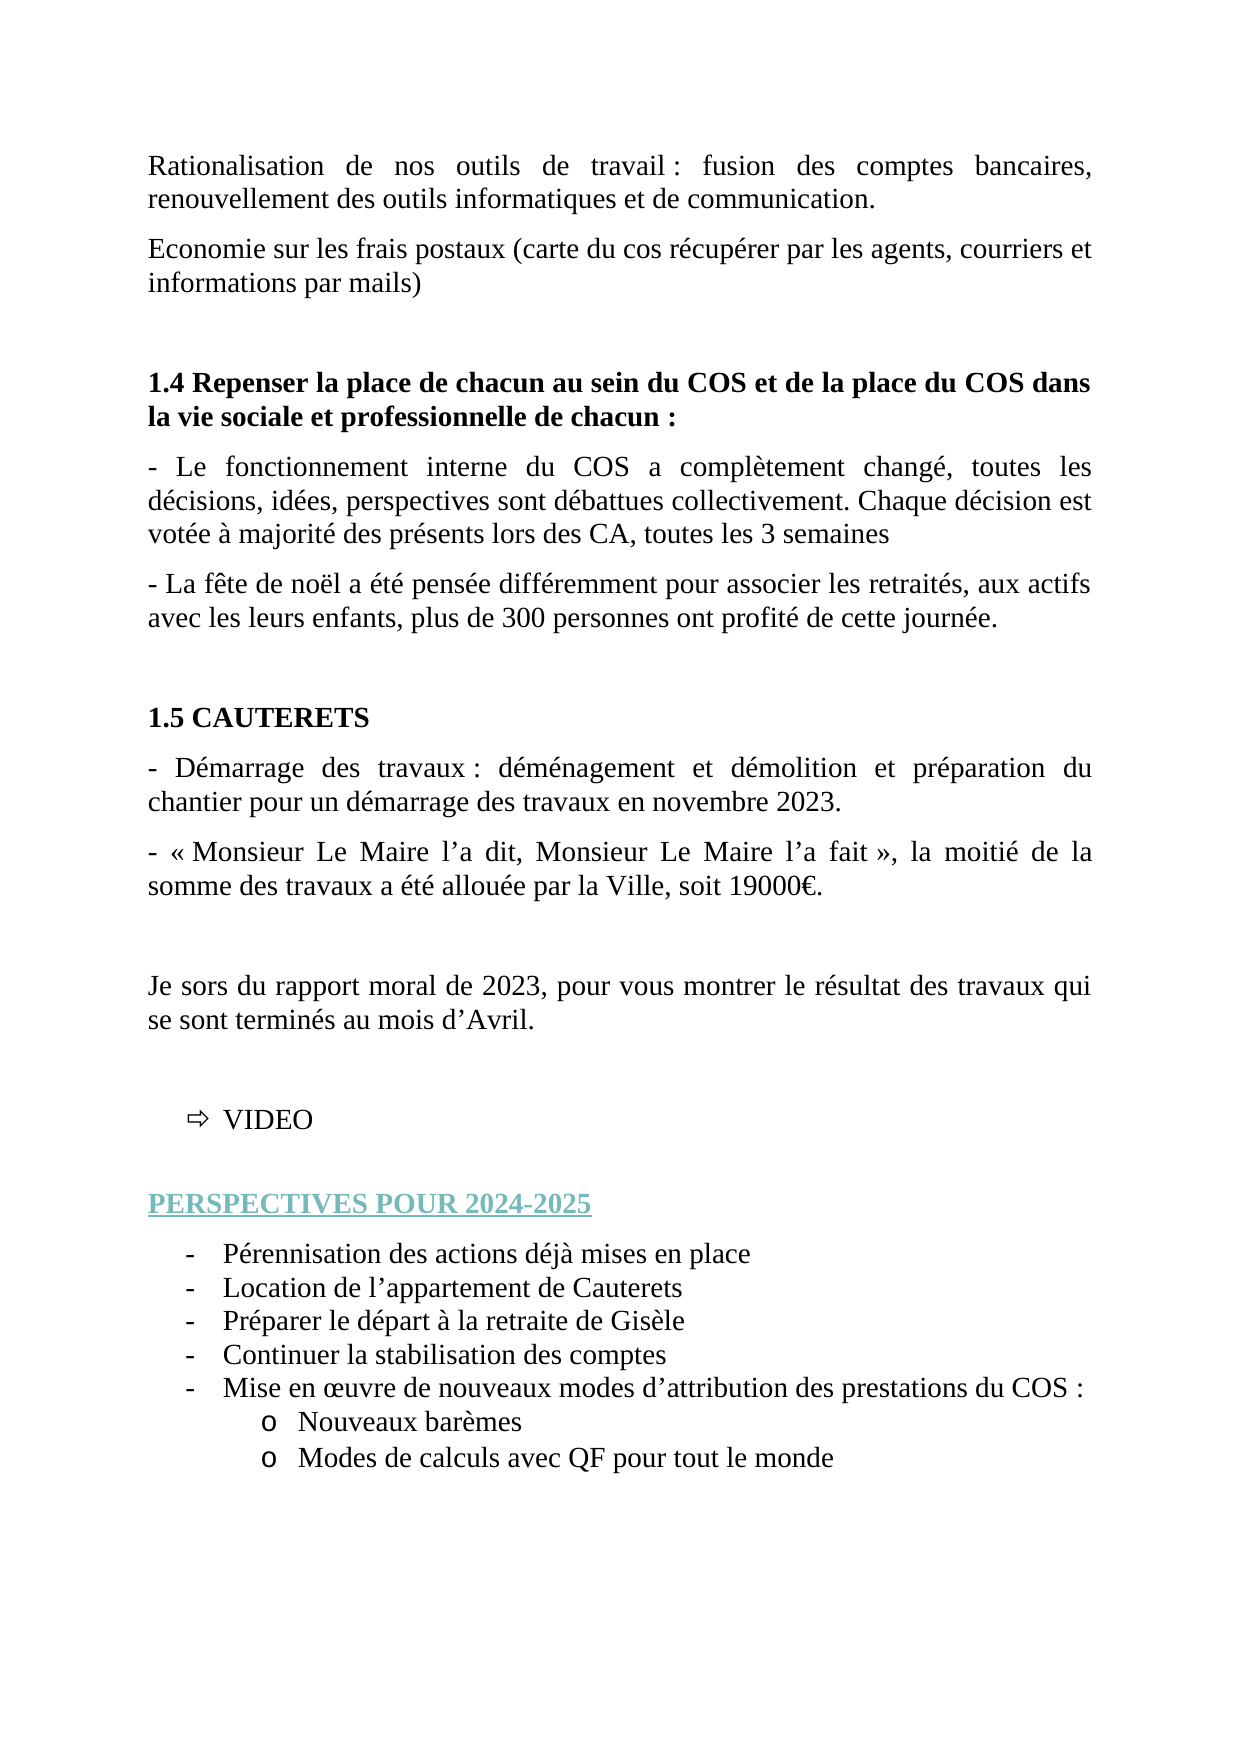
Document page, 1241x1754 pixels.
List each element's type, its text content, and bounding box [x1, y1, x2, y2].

text Je sors du rapport moral de 2023, pour vous montrer le résultat des travaux qui se sont terminés au mois d’Avril. [148, 968, 1093, 1035]
text PERSPECTIVES POUR 2024-2025 [148, 1186, 1093, 1219]
list Mise en œuvre de nouveaux modes d’attribution des prestations du COS : [185, 1370, 1093, 1404]
list VIDEO [185, 1102, 1093, 1136]
text 1.5 CAUTERETS [148, 700, 1093, 734]
list Préparer le départ à la retraite de Gisèle [185, 1303, 1093, 1337]
list Pérennisation des actions déjà mises en place [185, 1236, 1093, 1270]
text - Le fonctionnement interne du COS a complètement changé, toutes les décisions, idées, perspectives sont débattues collectivement. Chaque décision est votée à majorité des présents lors des CA, toutes les 3 semaines [148, 449, 1093, 550]
list Nouveaux barèmes [260, 1404, 1093, 1440]
list Location de l’appartement de Cauterets [185, 1270, 1093, 1303]
text - Démarrage des travaux : déménagement et démolition et préparation du chantier pour un démarrage des travaux en novembre 2023. [148, 751, 1093, 818]
text Economie sur les frais postaux (carte du cos récupérer par les agents, courriers et informations par mails) [148, 231, 1093, 298]
text 1.4 Repenser la place de chacun au sein du COS et de la place du COS dans la vie sociale et professionnelle de chacun : [148, 365, 1093, 432]
text Rationalisation de nos outils de travail : fusion des comptes bancaires, renouvellement des outils informatiques et de communication. [148, 148, 1093, 215]
list Continuer la stabilisation des comptes [185, 1337, 1093, 1370]
list Modes de calculs avec QF pour tout le monde [260, 1440, 1093, 1476]
text - « Monsieur Le Maire l’a dit, Monsieur Le Maire l’a fait », la moitié de la somme des travaux a été allouée par la Ville, soit 19000€. [148, 834, 1093, 901]
text - La fête de noël a été pensée différemment pour associer les retraités, aux actifs avec les leurs enfants, plus de 300 personnes ont profité de cette journée. [148, 566, 1093, 633]
